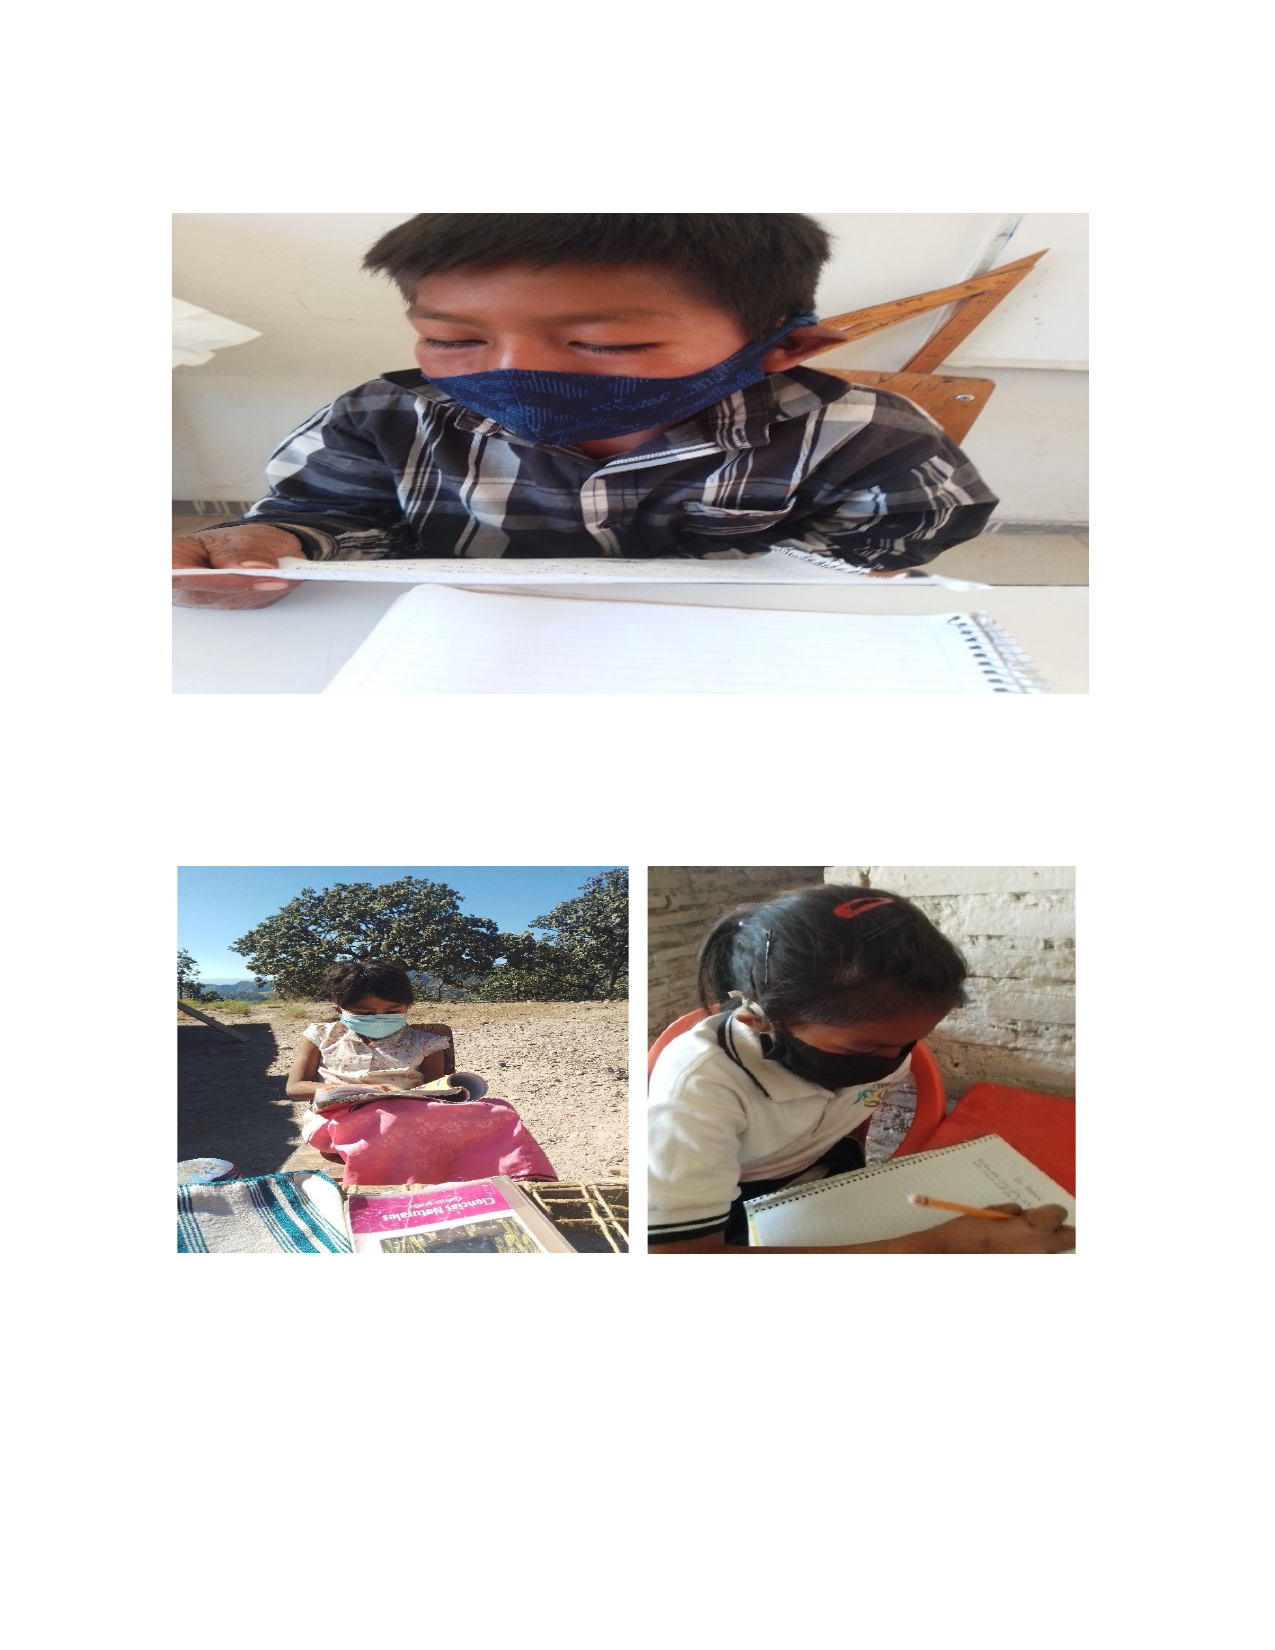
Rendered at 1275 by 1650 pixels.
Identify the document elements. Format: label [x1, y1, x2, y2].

picture [177, 866, 629, 1253]
picture [647, 866, 1076, 1254]
picture [171, 213, 1089, 694]
